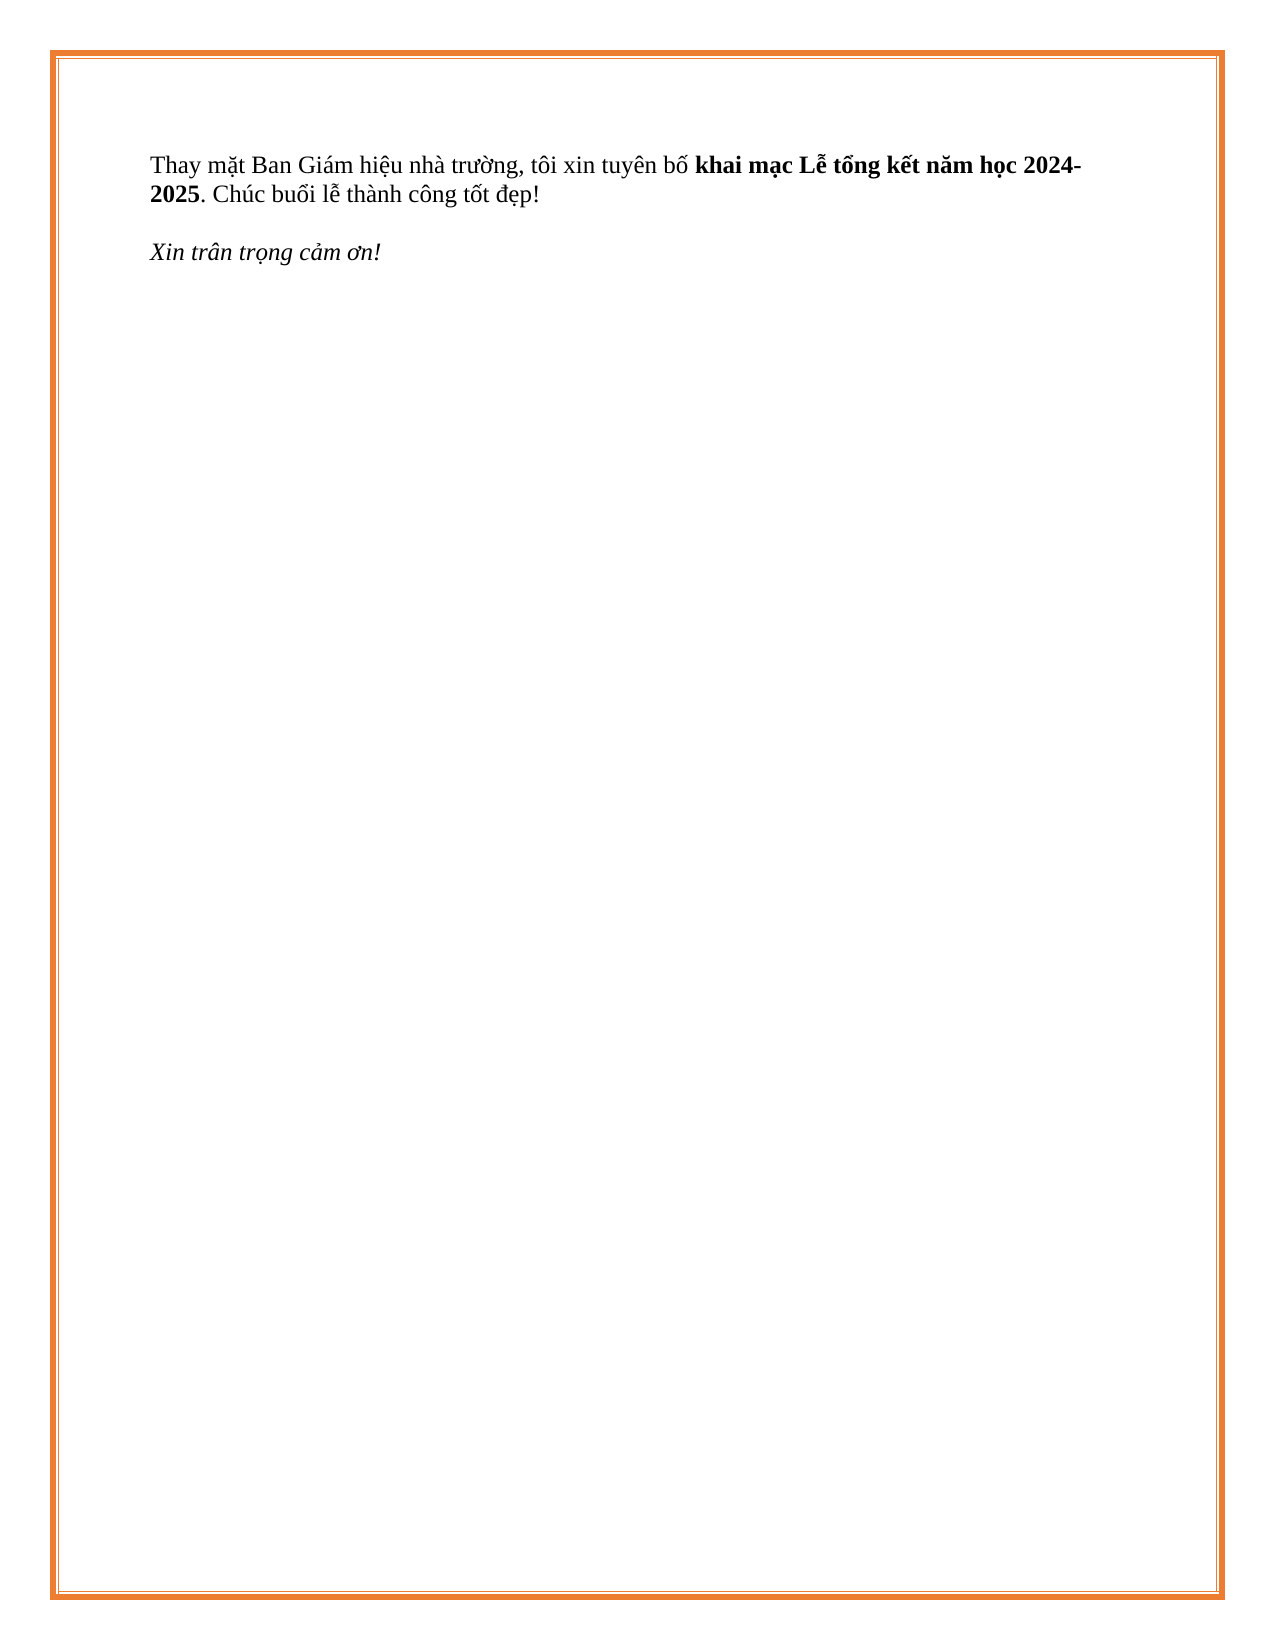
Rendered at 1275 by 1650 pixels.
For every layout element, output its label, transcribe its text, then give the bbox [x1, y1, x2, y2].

text Xin trân trọng cảm ơn! [150, 237, 1125, 265]
text Thay mặt Ban Giám hiệu nhà trường, tôi xin tuyên bố khai mạc Lễ tổng kết năm học 2024-2025. Chúc buổi lễ thành công tốt đẹp! [150, 150, 1125, 207]
